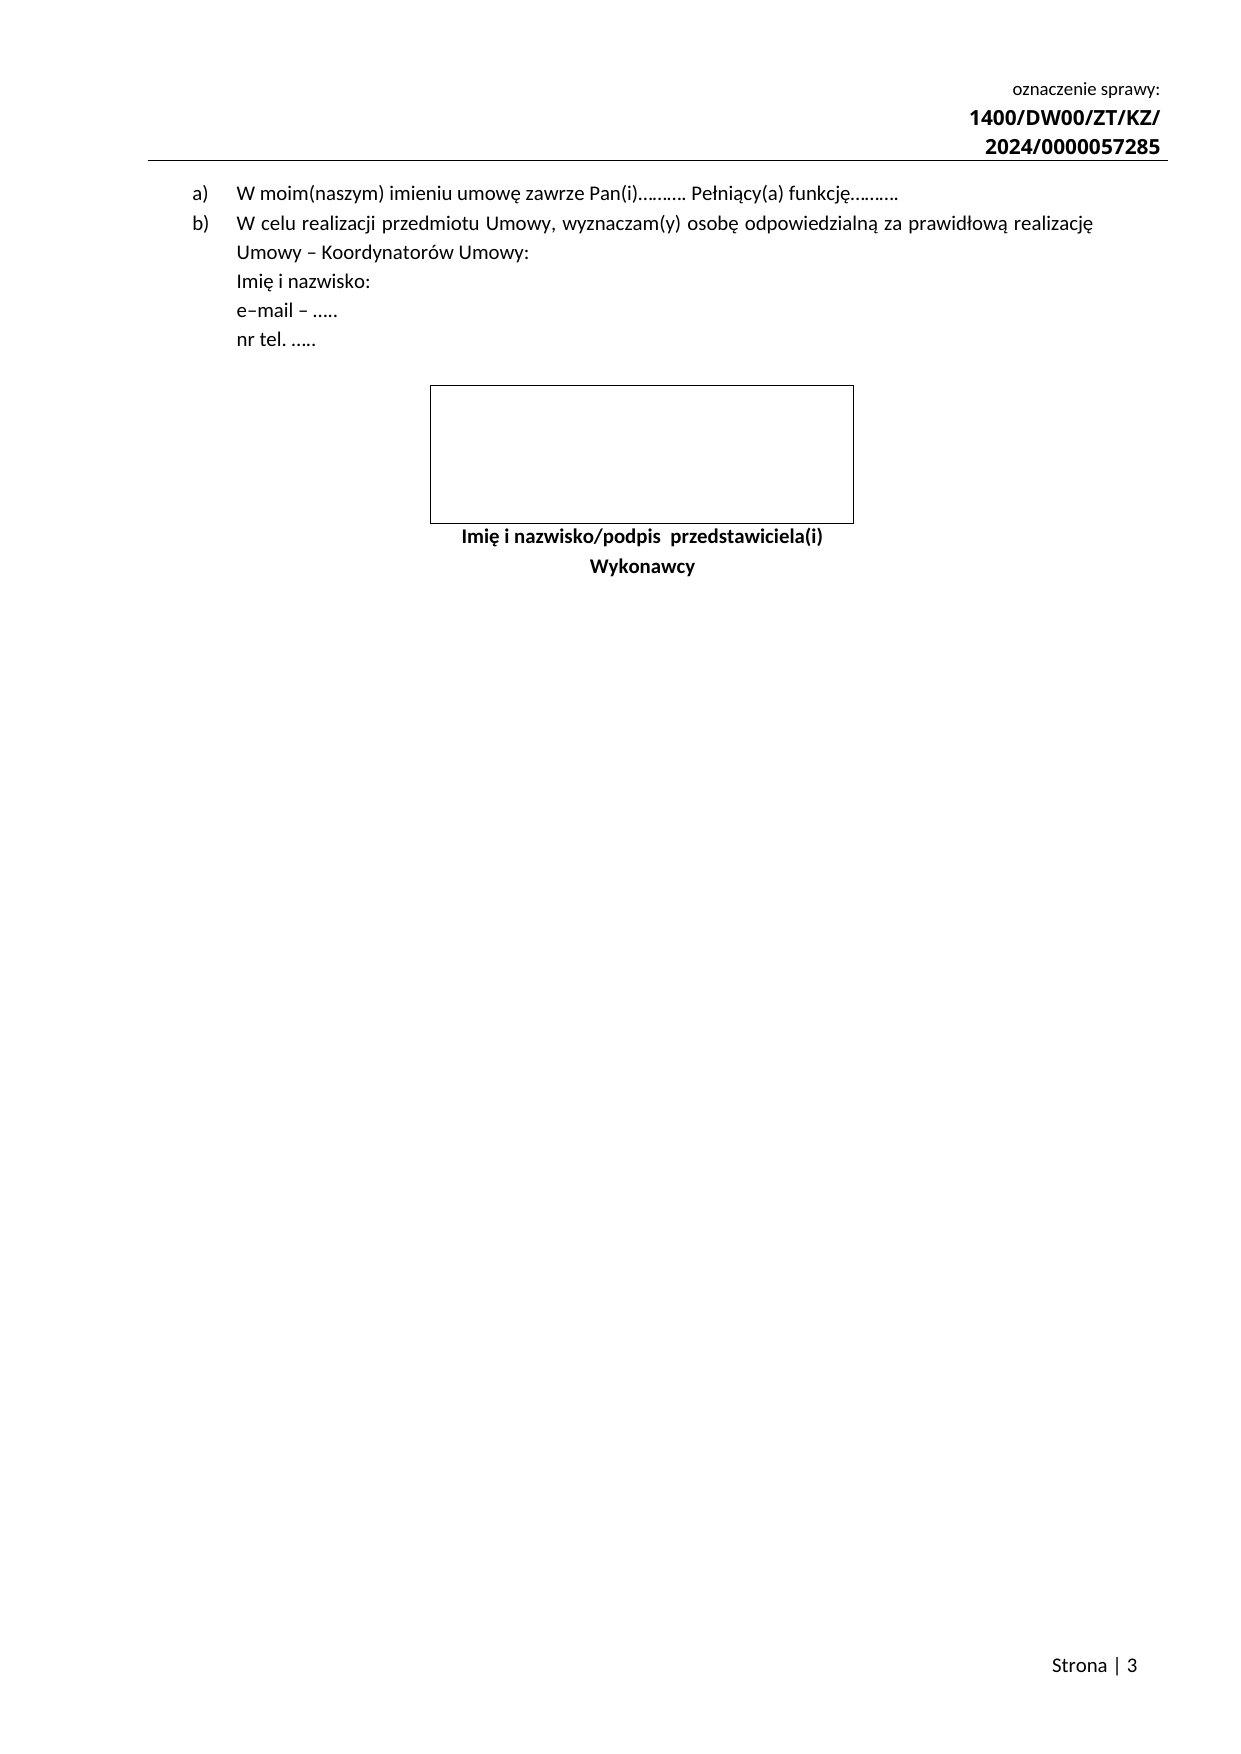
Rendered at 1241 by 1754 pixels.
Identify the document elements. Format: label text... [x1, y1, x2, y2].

list W moim(naszym) imieniu umowę zawrze Pan(i)………. Pełniący(a) funkcję………. [192, 181, 1095, 206]
text nr tel. ….. [236, 326, 1095, 352]
list W celu realizacji przedmiotu Umowy, wyznaczam(y) osobę odpowiedzialną za prawidłową realizację Umowy – Koordynatorów Umowy: [192, 210, 1095, 264]
text Imię i nazwisko: [236, 268, 1095, 293]
text e–mail – ….. [236, 297, 1095, 323]
table_cell Imię i nazwisko/podpis przedstawiciela(i) Wykonawcy [431, 524, 854, 583]
table_header [431, 386, 853, 523]
